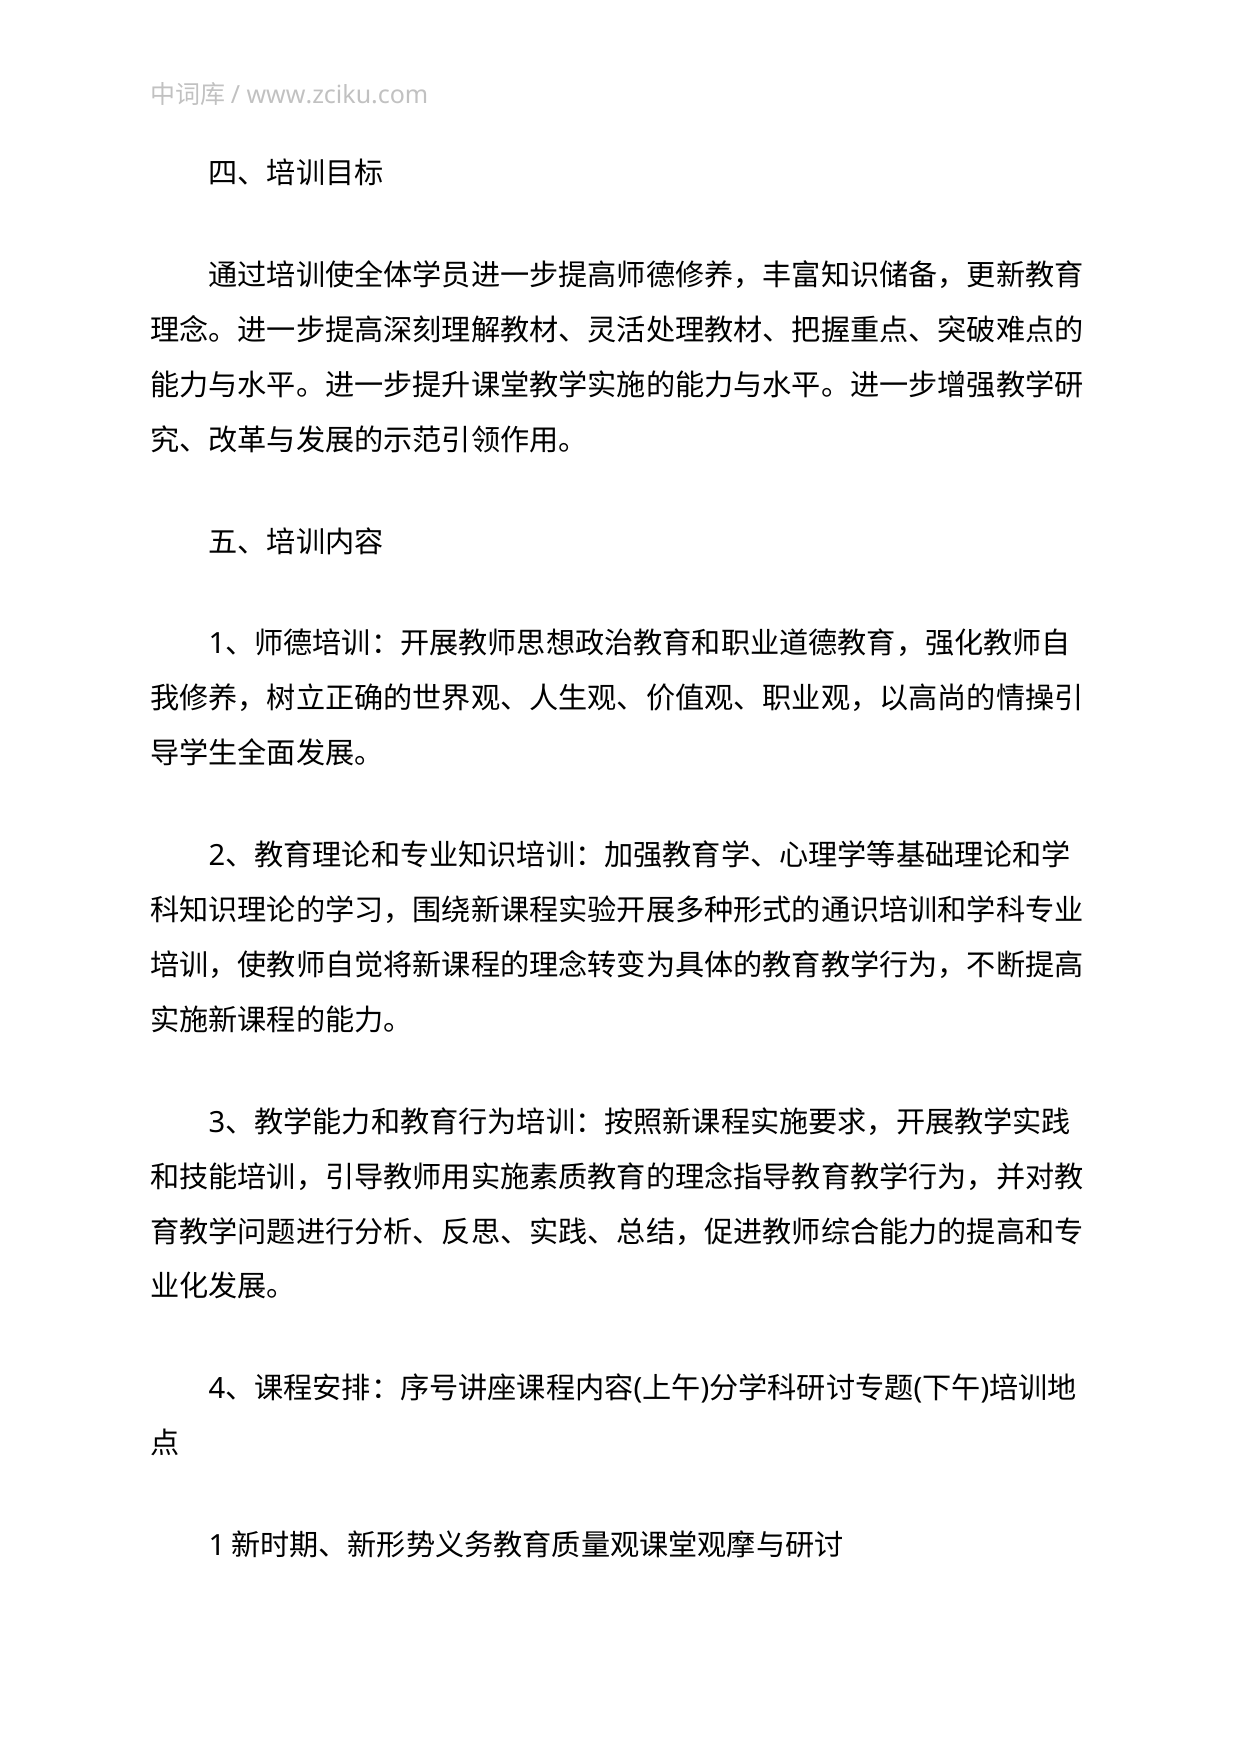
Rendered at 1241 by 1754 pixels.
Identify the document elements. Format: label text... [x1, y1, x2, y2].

text 4、课程安排：序号讲座课程内容(上午)分学科研讨专题(下午)培训地点 [150, 1365, 1090, 1462]
text 3、教学能力和教育行为培训：按照新课程实施要求，开展教学实践和技能培训，引导教师用实施素质教育的理念指导教育教学行为，并对教育教学问题进行分析、反思、实践、总结，促进教师综合能力的提高和专业化发展。 [150, 1098, 1090, 1305]
text 通过培训使全体学员进一步提高师德修养，丰富知识储备，更新教育理念。进一步提高深刻理解教材、灵活处理教材、把握重点、突破难点的能力与水平。进一步提升课堂教学实施的能力与水平。进一步增强教学研究、改革与发展的示范引领作用。 [150, 252, 1090, 459]
text 五、培训内容 [150, 518, 1090, 561]
text 2、教育理论和专业知识培训：加强教育学、心理学等基础理论和学科知识理论的学习，围绕新课程实验开展多种形式的通识培训和学科专业培训，使教师自觉将新课程的理念转变为具体的教育教学行为，不断提高实施新课程的能力。 [150, 832, 1090, 1039]
text 四、培训目标 [150, 150, 1090, 192]
text 1新时期、新形势义务教育质量观课堂观摩与研讨 [150, 1522, 1090, 1564]
text 1、师德培训：开展教师思想政治教育和职业道德教育，强化教师自我修养，树立正确的世界观、人生观、价值观、职业观，以高尚的情操引导学生全面发展。 [150, 620, 1090, 772]
